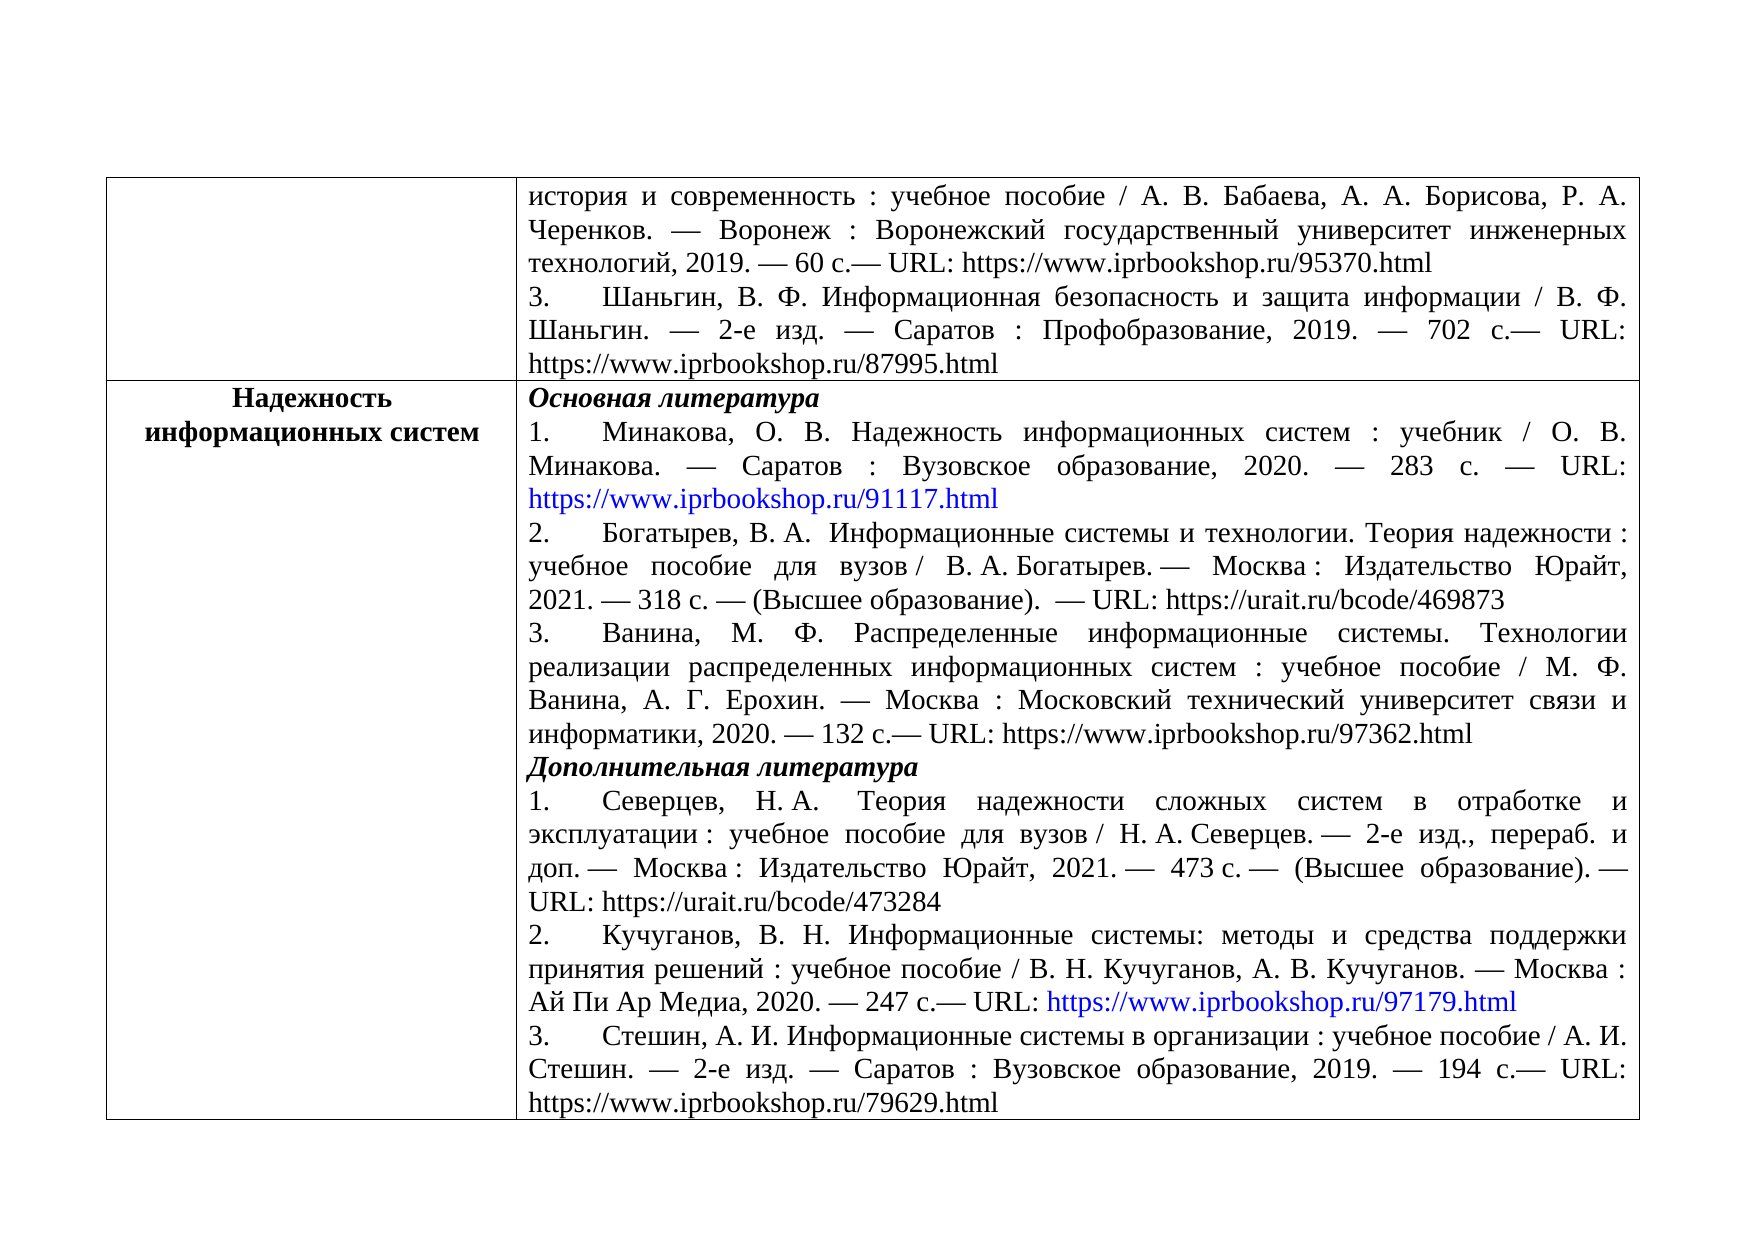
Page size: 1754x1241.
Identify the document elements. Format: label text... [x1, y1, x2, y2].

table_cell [107, 178, 516, 379]
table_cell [517, 178, 1639, 379]
table_cell Надежность информационных систем [107, 381, 516, 1118]
table_cell Основная литература Минакова, О. В. Надежность информационных систем : учебник / О. В. Минакова. — Саратов : Вузовское образование, 2020. — 283 c. — URL: https://www.iprbookshop.ru/91117.html Богатырев, В. А. Информационные системы и технологии. Теория надежности : учебное пособие для вузов / В. А. Богатырев. — Москва : Издательство Юрайт, 2021. — 318 с. — (Высшее образование). — URL: https://urait.ru/bcode/469873 Ванина, М. Ф. Распределенные информационные системы. Технологии реализации распределенных информационных систем : учебное пособие / М. Ф. Ванина, А. Г. Ерохин. — Москва : Московский технический университет связи и информатики, 2020. — 132 c.— URL: https://www.iprbookshop.ru/97362.html Дополнительная литература Северцев, Н. А. Теория надежности сложных систем в отработке и эксплуатации : учебное пособие для вузов / Н. А. Северцев. — 2-е изд., перераб. и доп. — Москва : Издательство Юрайт, 2021. — 473 с. — (Высшее образование). — URL: https://urait.ru/bcode/473284 Кучуганов, В. Н. Информационные системы: методы и средства поддержки принятия решений : учебное пособие / В. Н. Кучуганов, А. В. Кучуганов. — Москва : Ай Пи Ар Медиа, 2020. — 247 c.— URL: https://www.iprbookshop.ru/97179.html Стешин, А. И. Информационные системы в организации : учебное пособие / А. И. Стешин. — 2-е изд. — Саратов : Вузовское образование, 2019. — 194 c.— URL: https://www.iprbookshop.ru/79629.html [517, 381, 1639, 1118]
